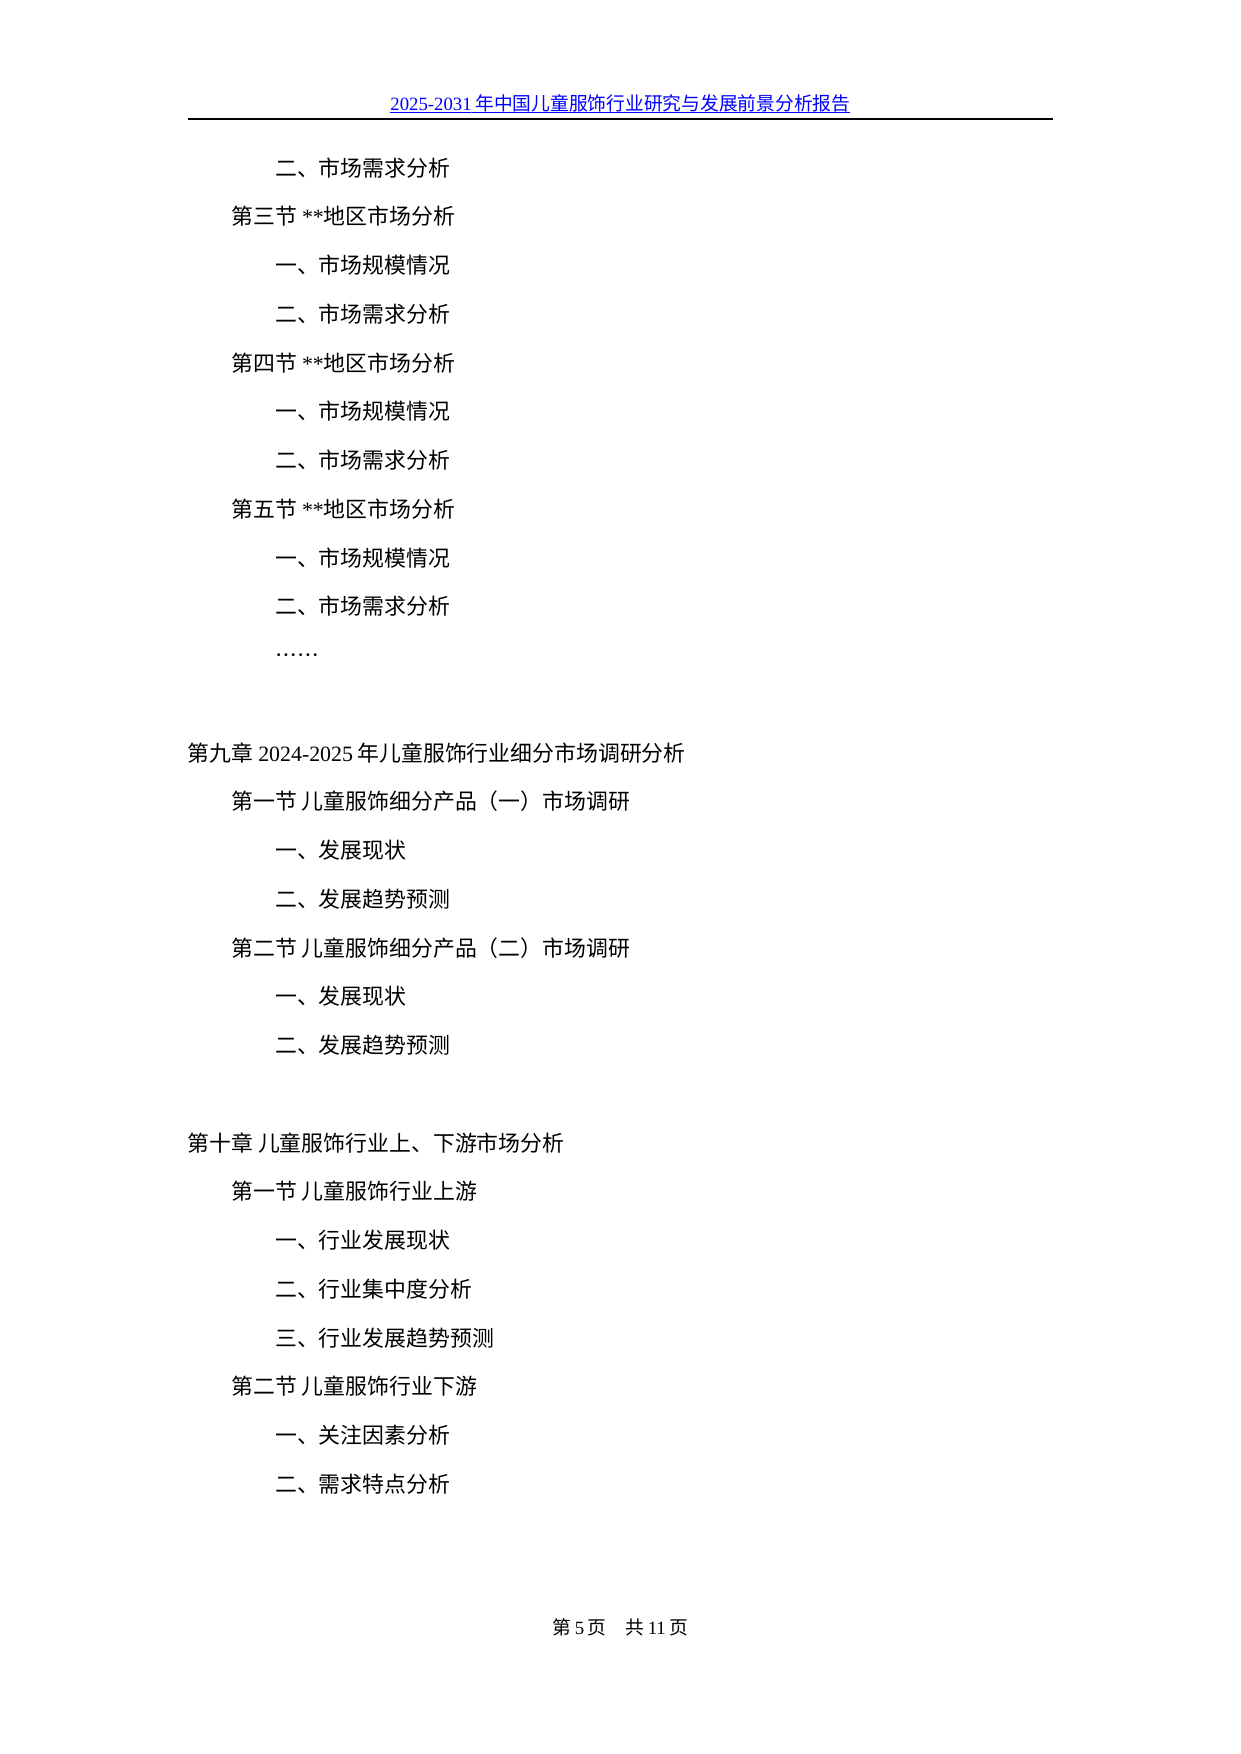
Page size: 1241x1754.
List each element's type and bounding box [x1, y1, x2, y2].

text [187, 150, 1053, 1499]
